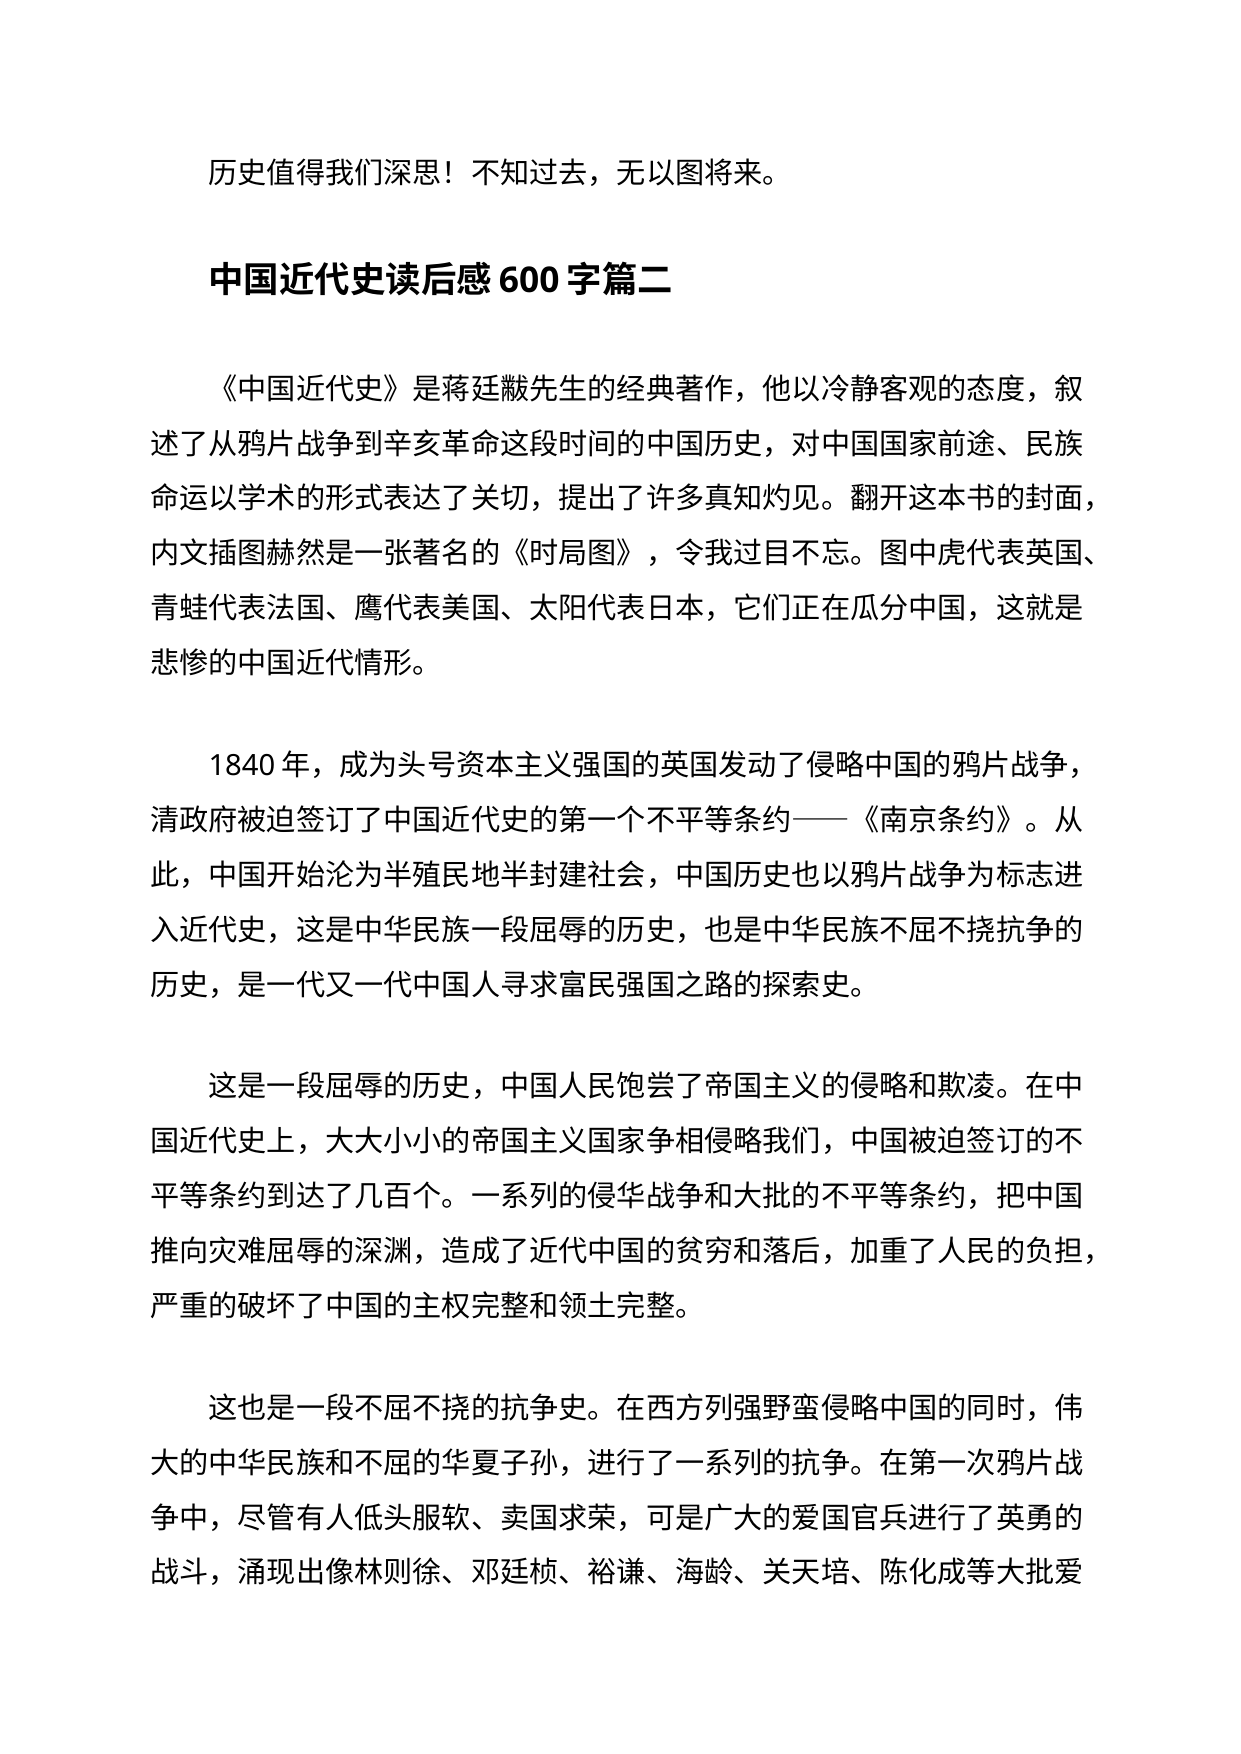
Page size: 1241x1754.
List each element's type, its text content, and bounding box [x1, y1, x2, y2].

text 《中国近代史》是蒋廷黻先生的经典著作，他以冷静客观的态度，叙述了从鸦片战争到辛亥革命这段时间的中国历史，对中国国家前途、民族命运以学术的形式表达了关切，提出了许多真知灼见。翻开这本书的封面，内文插图赫然是一张著名的《时局图》，令我过目不忘。图中虎代表英国、青蛙代表法国、鹰代表美国、太阳代表日本，它们正在瓜分中国，这就是悲惨的中国近代情形。 [150, 365, 1090, 682]
text 历史值得我们深思！不知过去，无以图将来。 [150, 150, 1090, 192]
text 这是一段屈辱的历史，中国人民饱尝了帝国主义的侵略和欺凌。在中国近代史上，大大小小的帝国主义国家争相侵略我们，中国被迫签订的不平等条约到达了几百个。一系列的侵华战争和大批的不平等条约，把中国推向灾难屈辱的深渊，造成了近代中国的贫穷和落后，加重了人民的负担，严重的破坏了中国的主权完整和领土完整。 [150, 1063, 1090, 1325]
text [150, 1384, 1090, 1591]
text 1840年，成为头号资本主义强国的英国发动了侵略中国的鸦片战争，清政府被迫签订了中国近代史的第一个不平等条约——《南京条约》。从此，中国开始沦为半殖民地半封建社会，中国历史也以鸦片战争为标志进入近代史，这是中华民族一段屈辱的历史，也是中华民族不屈不挠抗争的历史，是一代又一代中国人寻求富民强国之路的探索史。 [150, 742, 1090, 1003]
text 中国近代史读后感600字篇二 [150, 252, 1090, 303]
